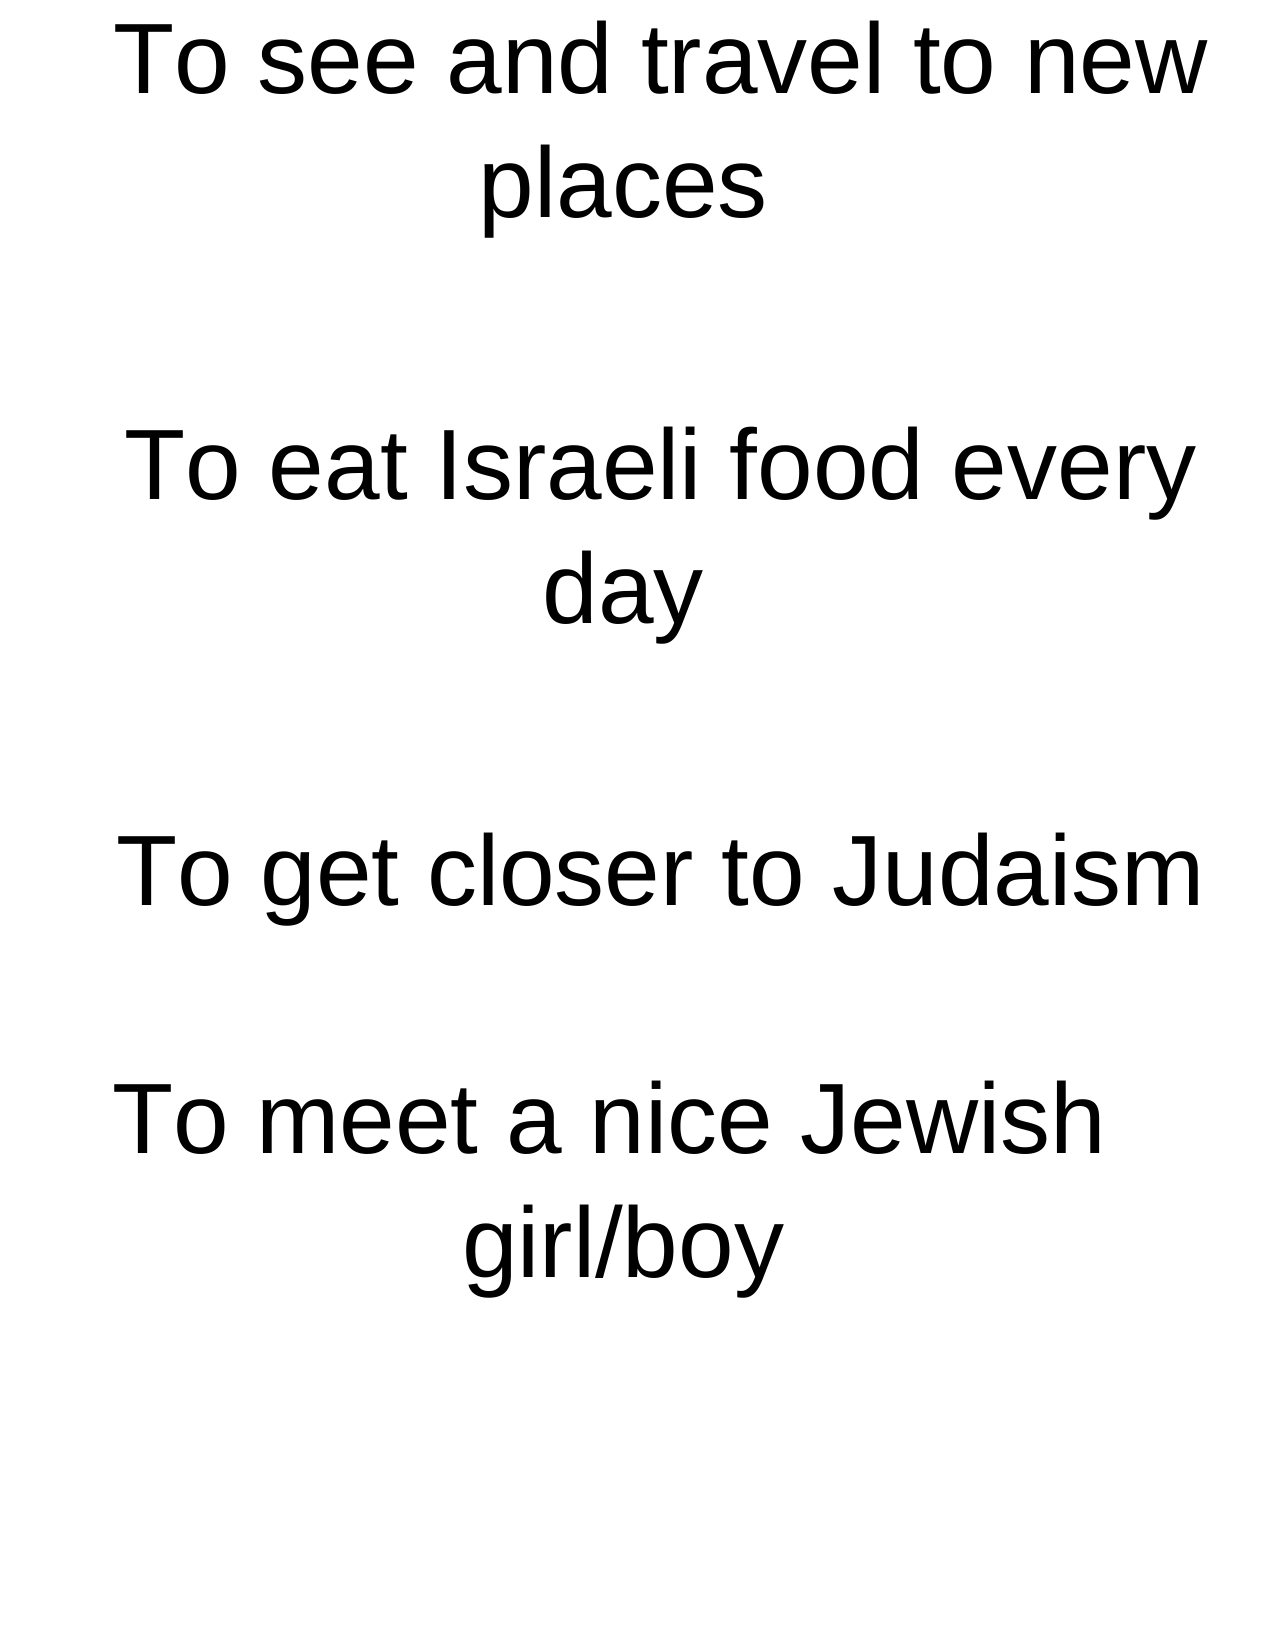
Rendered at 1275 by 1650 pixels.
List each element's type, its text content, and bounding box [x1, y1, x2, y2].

text To eat Israeli food every day [47, 406, 1275, 645]
text To see and travel to new places [47, 0, 1275, 239]
text To get closer to Judaism To meet a nice Jewish girl/boy [47, 812, 1275, 1299]
